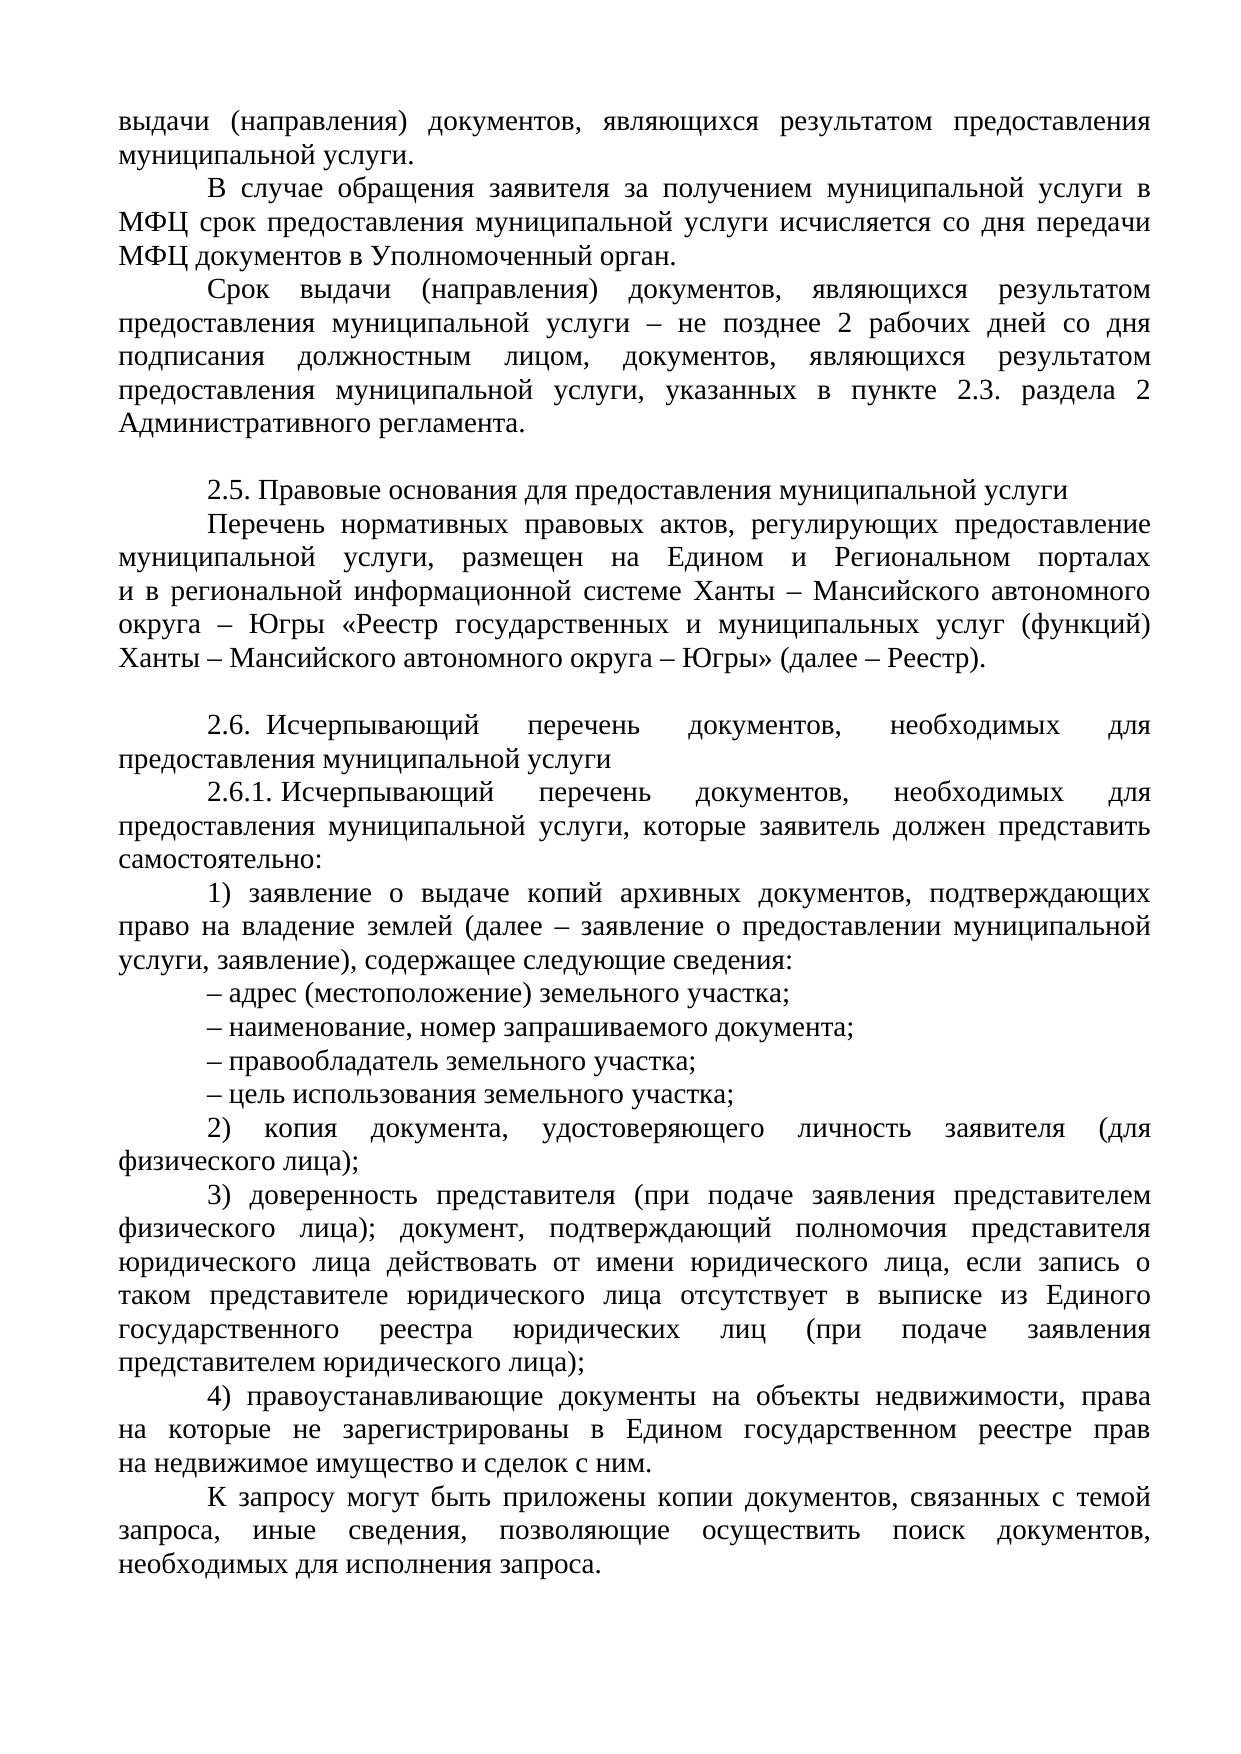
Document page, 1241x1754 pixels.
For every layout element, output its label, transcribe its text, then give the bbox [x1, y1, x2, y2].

text – наименование, номер запрашиваемого документа; [118, 1009, 1152, 1043]
text 2.5. Правовые основания для предоставления муниципальной услуги [118, 472, 1152, 506]
text 4) правоустанавливающие документы на объекты недвижимости, права на которые не зарегистрированы в Едином государственном реестре прав на недвижимое имущество и сделок с ним. [118, 1378, 1152, 1479]
text – правообладатель земельного участка; [118, 1043, 1152, 1076]
text В случае обращения заявителя за получением муниципальной услуги в МФЦ срок предоставления муниципальной услуги исчисляется со дня передачи МФЦ документов в Уполномоченный орган. [118, 171, 1152, 271]
text 3) доверенность представителя (при подаче заявления представителем физического лица); документ, подтверждающий полномочия представителя юридического лица действовать от имени юридического лица, если запись о таком представителе юридического лица отсутствует в выписке из Единого государственного реестра юридических лиц (при подаче заявления представителем юридического лица); [118, 1177, 1152, 1378]
text Срок выдачи (направления) документов, являющихся результатом предоставления муниципальной услуги – не позднее 2 рабочих дней со дня подписания должностным лицом, документов, являющихся результатом предоставления муниципальной услуги, указанных в пункте 2.3. раздела 2 Административного регламента. [118, 271, 1152, 439]
text 2.6.1. Исчерпывающий перечень документов, необходимых для предоставления муниципальной услуги, которые заявитель должен представить самостоятельно: [118, 774, 1152, 875]
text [118, 103, 1152, 171]
text – цель использования земельного участка; [118, 1076, 1152, 1110]
text К запросу могут быть приложены копии документов, связанных с темой запроса, иные сведения, позволяющие осуществить поиск документов, необходимых для исполнения запроса. [118, 1479, 1152, 1579]
text Перечень нормативных правовых актов, регулирующих предоставление муниципальной услуги, размещен на Едином и Региональном порталах и в региональной информационной системе Ханты – Мансийского автономного округа – Югры «Реестр государственных и муниципальных услуг (функций) Ханты – Мансийского автономного округа – Югры» (далее – Реестр). [118, 506, 1152, 674]
text 1) заявление о выдаче копий архивных документов, подтверждающих право на владение землей (далее – заявление о предоставлении муниципальной услуги, заявление), содержащее следующие сведения: [118, 875, 1152, 976]
list Исчерпывающий перечень документов, необходимых для предоставления муниципальной услуги [118, 707, 1152, 774]
text 2) копия документа, удостоверяющего личность заявителя (для физического лица); [118, 1110, 1152, 1177]
text – адрес (местоположение) земельного участка; [118, 976, 1152, 1009]
